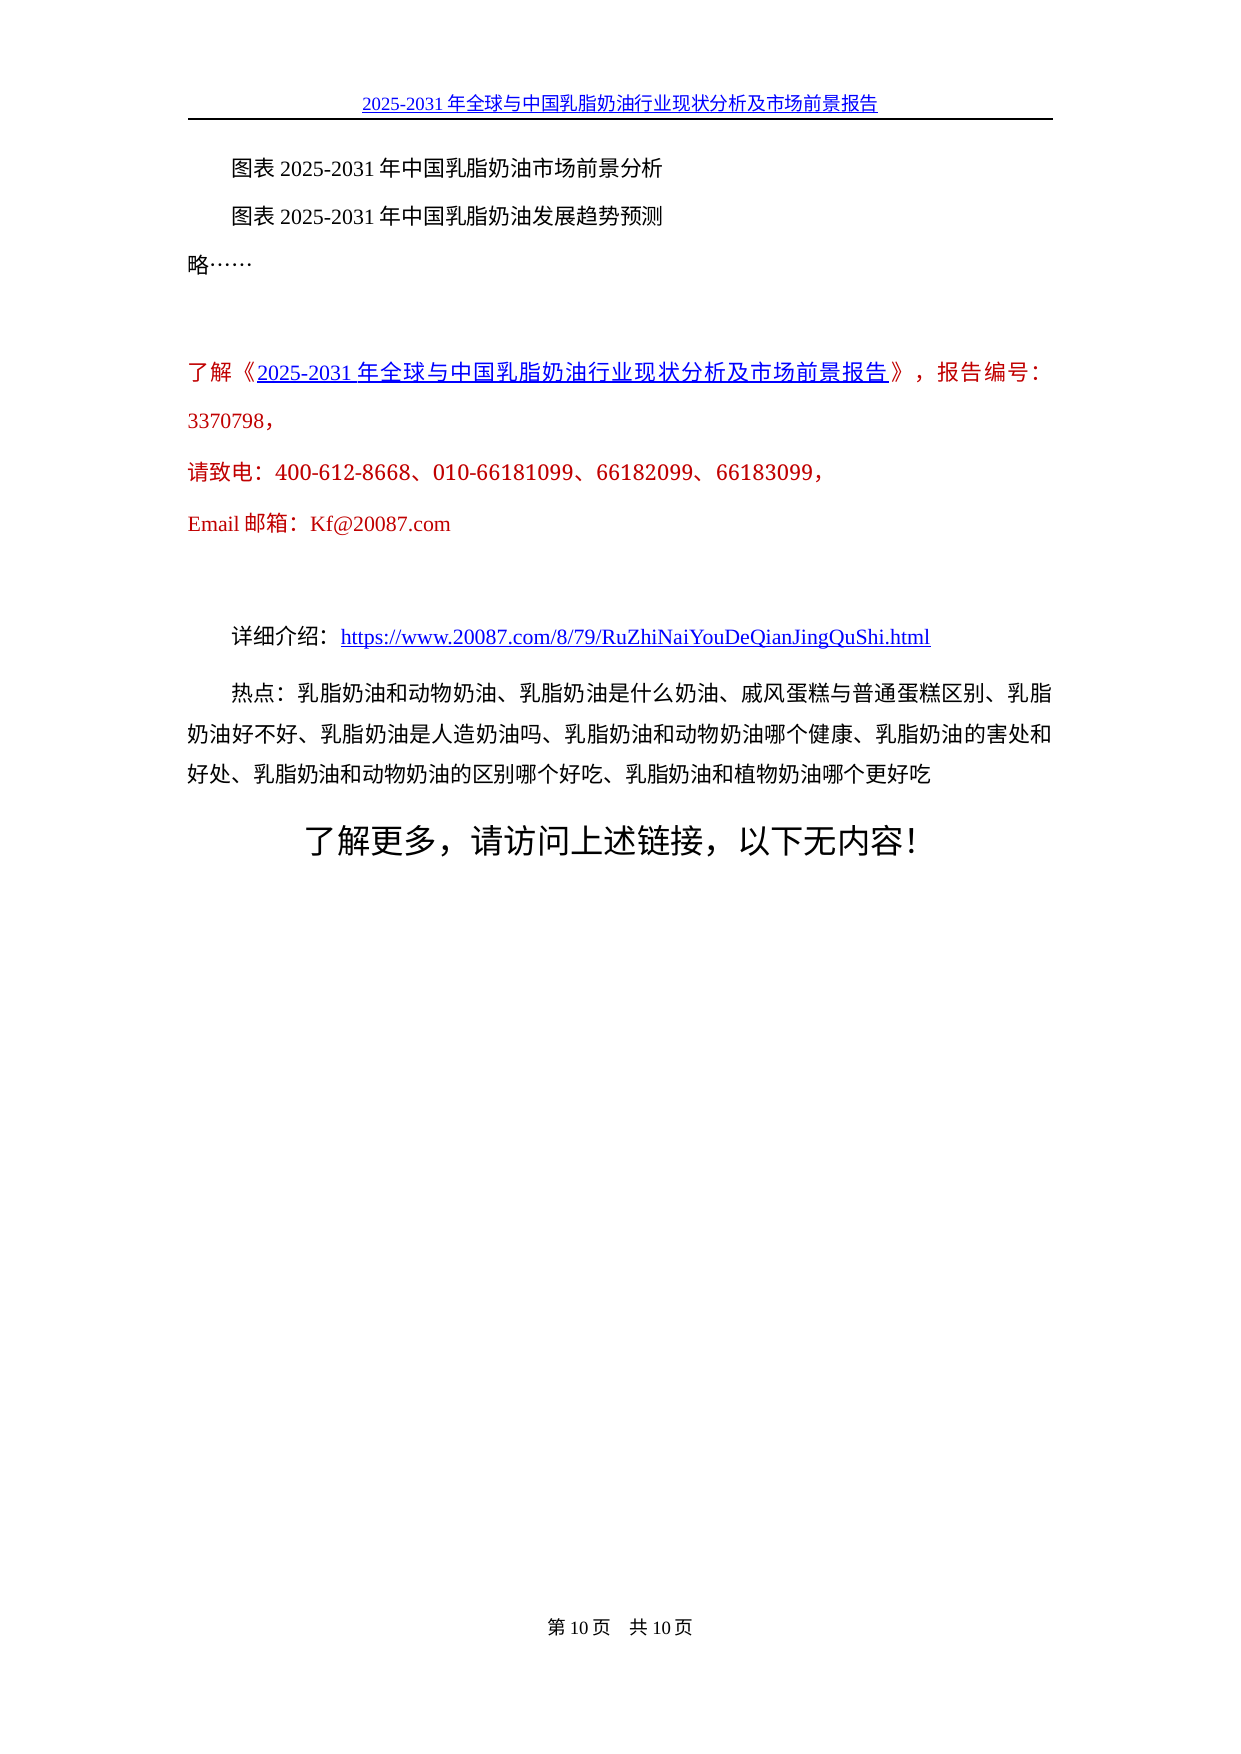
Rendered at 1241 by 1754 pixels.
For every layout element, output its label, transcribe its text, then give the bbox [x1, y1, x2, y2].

title 了解更多，请访问上述链接，以下无内容！ [187, 807, 1053, 872]
text Email邮箱：Kf@20087.com [187, 506, 1053, 538]
text 热点：乳脂奶油和动物奶油、乳脂奶油是什么奶油、戚风蛋糕与普通蛋糕区别、乳脂奶油好不好、乳脂奶油是人造奶油吗、乳脂奶油和动物奶油哪个健康、乳脂奶油的害处和好处、乳脂奶油和动物奶油的区别哪个好吃、乳脂奶油和植物奶油哪个更好吃 [187, 676, 1053, 789]
text 了解《2025-2031年全球与中国乳脂奶油行业现状分析及市场前景报告》，报告编号：3370798， [187, 354, 1053, 435]
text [187, 150, 1053, 280]
text 请致电：400-612-8668、010-66181099、66182099、66183099， [187, 454, 1053, 487]
text 详细介绍：https://www.20087.com/8/79/RuZhiNaiYouDeQianJingQuShi.html [187, 619, 1053, 651]
